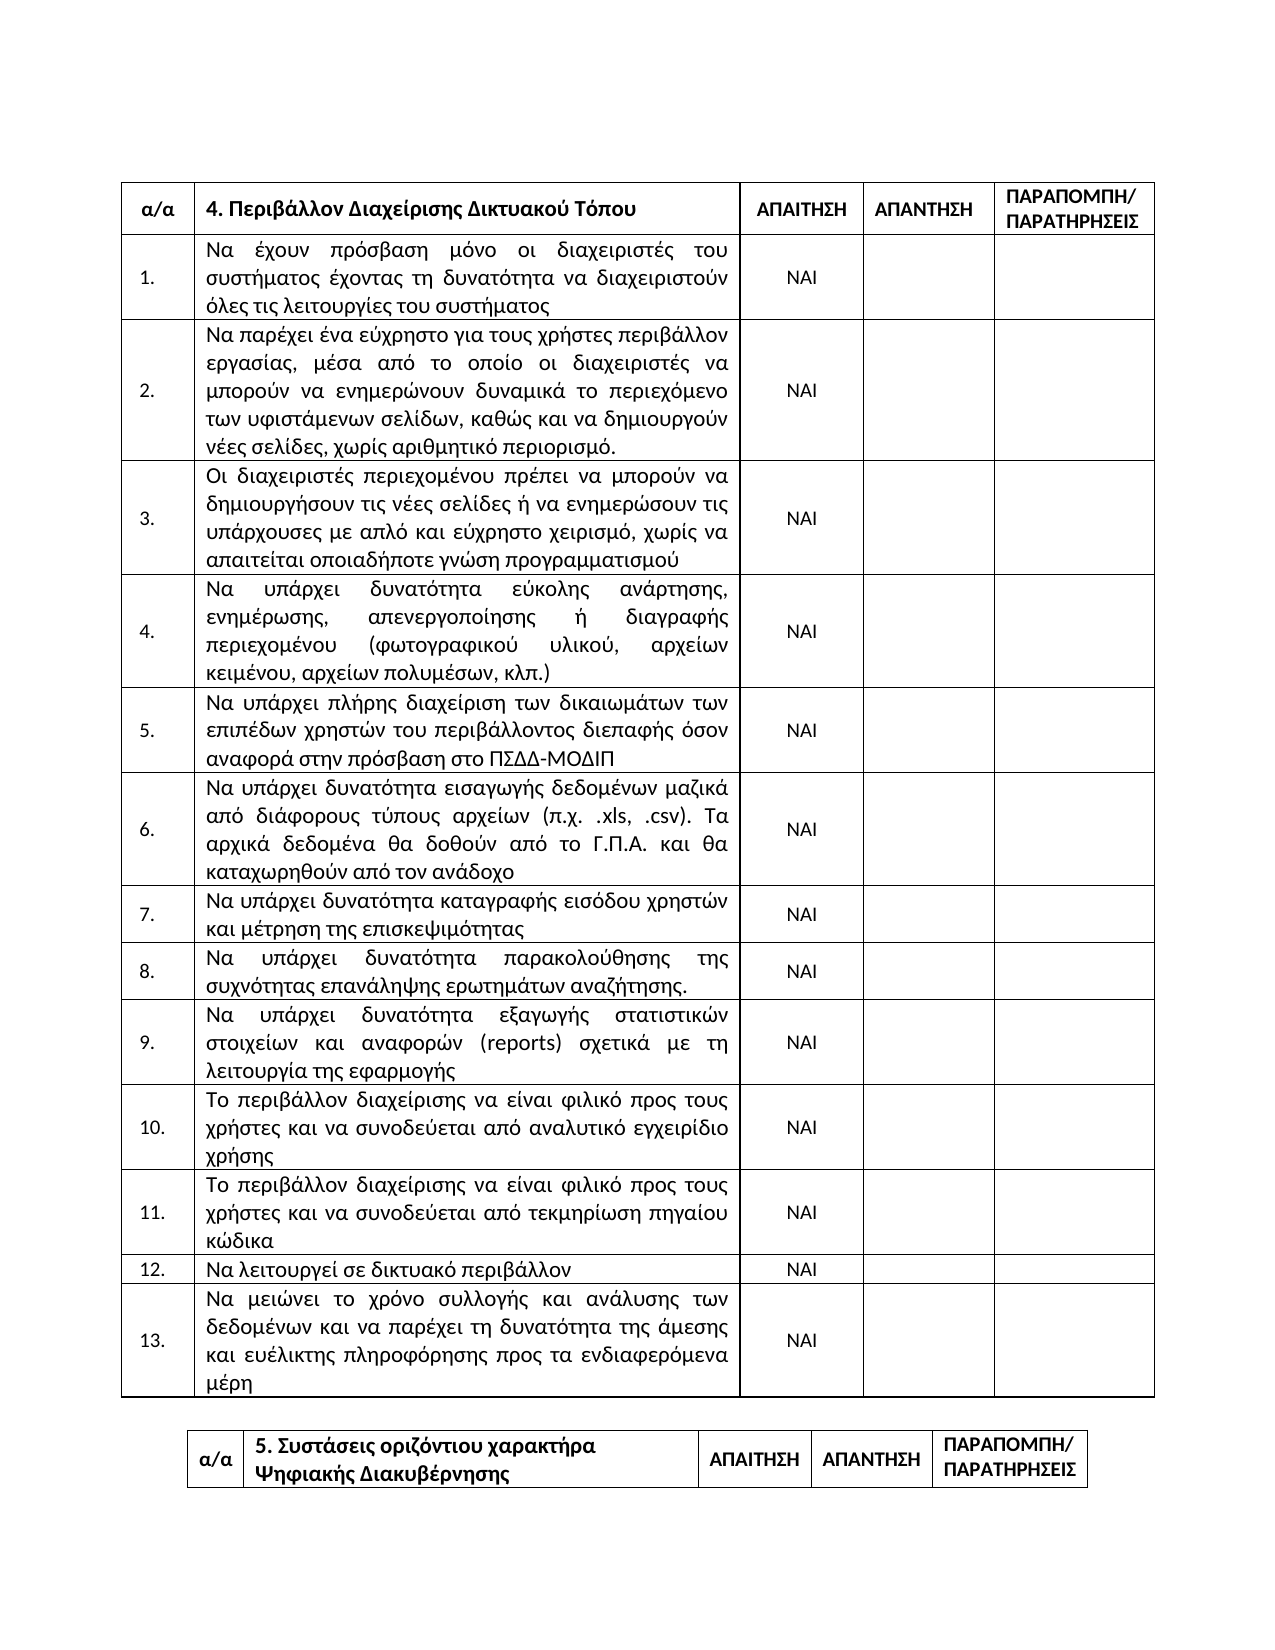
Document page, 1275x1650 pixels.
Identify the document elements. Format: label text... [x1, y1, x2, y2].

table_cell [864, 886, 994, 942]
table_cell ΝΑΙ [741, 1170, 863, 1254]
table_cell [995, 461, 1154, 573]
table_cell ΝΑΙ [741, 886, 863, 942]
table_cell [864, 1170, 994, 1254]
table_header ΑΠΑΝΤΗΣΗ [864, 183, 994, 234]
table_cell [864, 235, 994, 319]
table_cell [864, 1255, 994, 1283]
table_cell [995, 1255, 1154, 1283]
table_cell [995, 1284, 1154, 1396]
table_cell [995, 1085, 1154, 1169]
table_cell [995, 688, 1154, 772]
table_cell Να έχουν πρόσβαση μόνο οι διαχειριστές του συστήματος έχοντας τη δυνατότητα να διαχειριστούν όλες τις λειτουργίες του συστήματος [195, 235, 739, 319]
table_cell ΝΑΙ [741, 773, 863, 885]
table_cell Να υπάρχει δυνατότητα εξαγωγής στατιστικών στοιχείων και αναφορών (reports) σχετικά με τη λειτουργία της εφαρμογής [195, 1000, 739, 1084]
table_cell [995, 1170, 1154, 1254]
table_cell Το περιβάλλον διαχείρισης να είναι φιλικό προς τους χρήστες και να συνοδεύεται από αναλυτικό εγχειρίδιο χρήσης [195, 1085, 739, 1169]
table_header 5. Συστάσεις οριζόντιου χαρακτήρα Ψηφιακής Διακυβέρνησης [244, 1431, 698, 1487]
table_cell [122, 1085, 194, 1169]
table_header ΑΠΑΝΤΗΣΗ [812, 1431, 932, 1487]
table_cell Να λειτουργεί σε δικτυακό περιβάλλον [195, 1255, 739, 1283]
table_cell ΝΑΙ [741, 461, 863, 573]
table_cell [122, 320, 194, 460]
table_cell [864, 320, 994, 460]
table_cell ΝΑΙ [741, 688, 863, 772]
table_cell [995, 235, 1154, 319]
table_cell [864, 773, 994, 885]
table_header ΑΠΑΙΤΗΣΗ [699, 1431, 811, 1487]
table_cell [122, 1000, 194, 1084]
table_cell ΝΑΙ [741, 1284, 863, 1396]
table_cell [864, 461, 994, 573]
table_cell [995, 575, 1154, 687]
table_cell [122, 688, 194, 772]
table_cell [122, 1170, 194, 1254]
table_cell [122, 235, 194, 319]
table_cell ΝΑΙ [741, 320, 863, 460]
table_cell [122, 943, 194, 999]
table_header ΑΠΑΙΤΗΣΗ [741, 183, 863, 234]
table_cell [864, 688, 994, 772]
table_cell Να μειώνει το χρόνο συλλογής και ανάλυσης των δεδομένων και να παρέχει τη δυνατότητα της άμεσης και ευέλικτης πληροφόρησης προς τα ενδιαφερόμενα μέρη [195, 1284, 739, 1396]
table_cell [122, 1255, 194, 1283]
table_cell [122, 1284, 194, 1396]
table_cell Το περιβάλλον διαχείρισης να είναι φιλικό προς τους χρήστες και να συνοδεύεται από τεκμηρίωση πηγαίου κώδικα [195, 1170, 739, 1254]
table_header ΠΑΡΑΠΟΜΠΗ/ ΠΑΡΑΤΗΡΗΣΕΙΣ [995, 183, 1154, 234]
table_cell Να υπάρχει δυνατότητα εύκολης ανάρτησης, ενημέρωσης, απενεργοποίησης ή διαγραφής περιεχομένου (φωτογραφικού υλικού, αρχείων κειμένου, αρχείων πολυμέσων, κλπ.) [195, 575, 739, 687]
table_cell [122, 575, 194, 687]
table_cell ΝΑΙ [741, 1000, 863, 1084]
table_cell ΝΑΙ [741, 943, 863, 999]
table_cell [995, 773, 1154, 885]
table_cell Να παρέχει ένα εύχρηστο για τους χρήστες περιβάλλον εργασίας, μέσα από το οποίο οι διαχειριστές να μπορούν να ενημερώνουν δυναμικά το περιεχόμενο των υφιστάμενων σελίδων, καθώς και να δημιουργούν νέες σελίδες, χωρίς αριθμητικό περιορισμό. [195, 320, 739, 460]
table_header ΠΑΡΑΠΟΜΠΗ/ ΠΑΡΑΤΗΡΗΣΕΙΣ [933, 1431, 1087, 1487]
table_cell ΝΑΙ [741, 1085, 863, 1169]
table_cell [864, 1000, 994, 1084]
table_header 4. Περιβάλλον Διαχείρισης Δικτυακού Τόπου [195, 183, 739, 234]
table_cell [995, 1000, 1154, 1084]
table_cell [995, 943, 1154, 999]
table_cell [122, 461, 194, 573]
table_cell [864, 943, 994, 999]
table_cell ΝΑΙ [741, 235, 863, 319]
table_cell [122, 773, 194, 885]
table_cell ΝΑΙ [741, 575, 863, 687]
table_cell Οι διαχειριστές περιεχομένου πρέπει να μπορούν να δημιουργήσουν τις νέες σελίδες ή να ενημερώσουν τις υπάρχουσες με απλό και εύχρηστο χειρισμό, χωρίς να απαιτείται οποιαδήποτε γνώση προγραμματισμού [195, 461, 739, 573]
table_cell [122, 886, 194, 942]
table_cell ΝΑΙ [741, 1255, 863, 1283]
table_cell Να υπάρχει δυνατότητα εισαγωγής δεδομένων μαζικά από διάφορους τύπους αρχείων (π.χ. .xls, .csv). Τα αρχικά δεδομένα θα δοθούν από το Γ.Π.Α. και θα καταχωρηθούν από τον ανάδοχο [195, 773, 739, 885]
table_cell Να υπάρχει δυνατότητα παρακολούθησης της συχνότητας επανάληψης ερωτημάτων αναζήτησης. [195, 943, 739, 999]
table_cell [995, 886, 1154, 942]
table_cell [864, 1085, 994, 1169]
table_cell [864, 1284, 994, 1396]
table_cell Να υπάρχει δυνατότητα καταγραφής εισόδου χρηστών και μέτρηση της επισκεψιμότητας [195, 886, 739, 942]
table_header α/α [122, 183, 194, 234]
table_cell Να υπάρχει πλήρης διαχείριση των δικαιωμάτων των επιπέδων χρηστών του περιβάλλοντος διεπαφής όσον αναφορά στην πρόσβαση στο ΠΣΔΔ-ΜΟΔΙΠ [195, 688, 739, 772]
table_cell [995, 320, 1154, 460]
table_cell [864, 575, 994, 687]
table_header α/α [188, 1431, 243, 1487]
